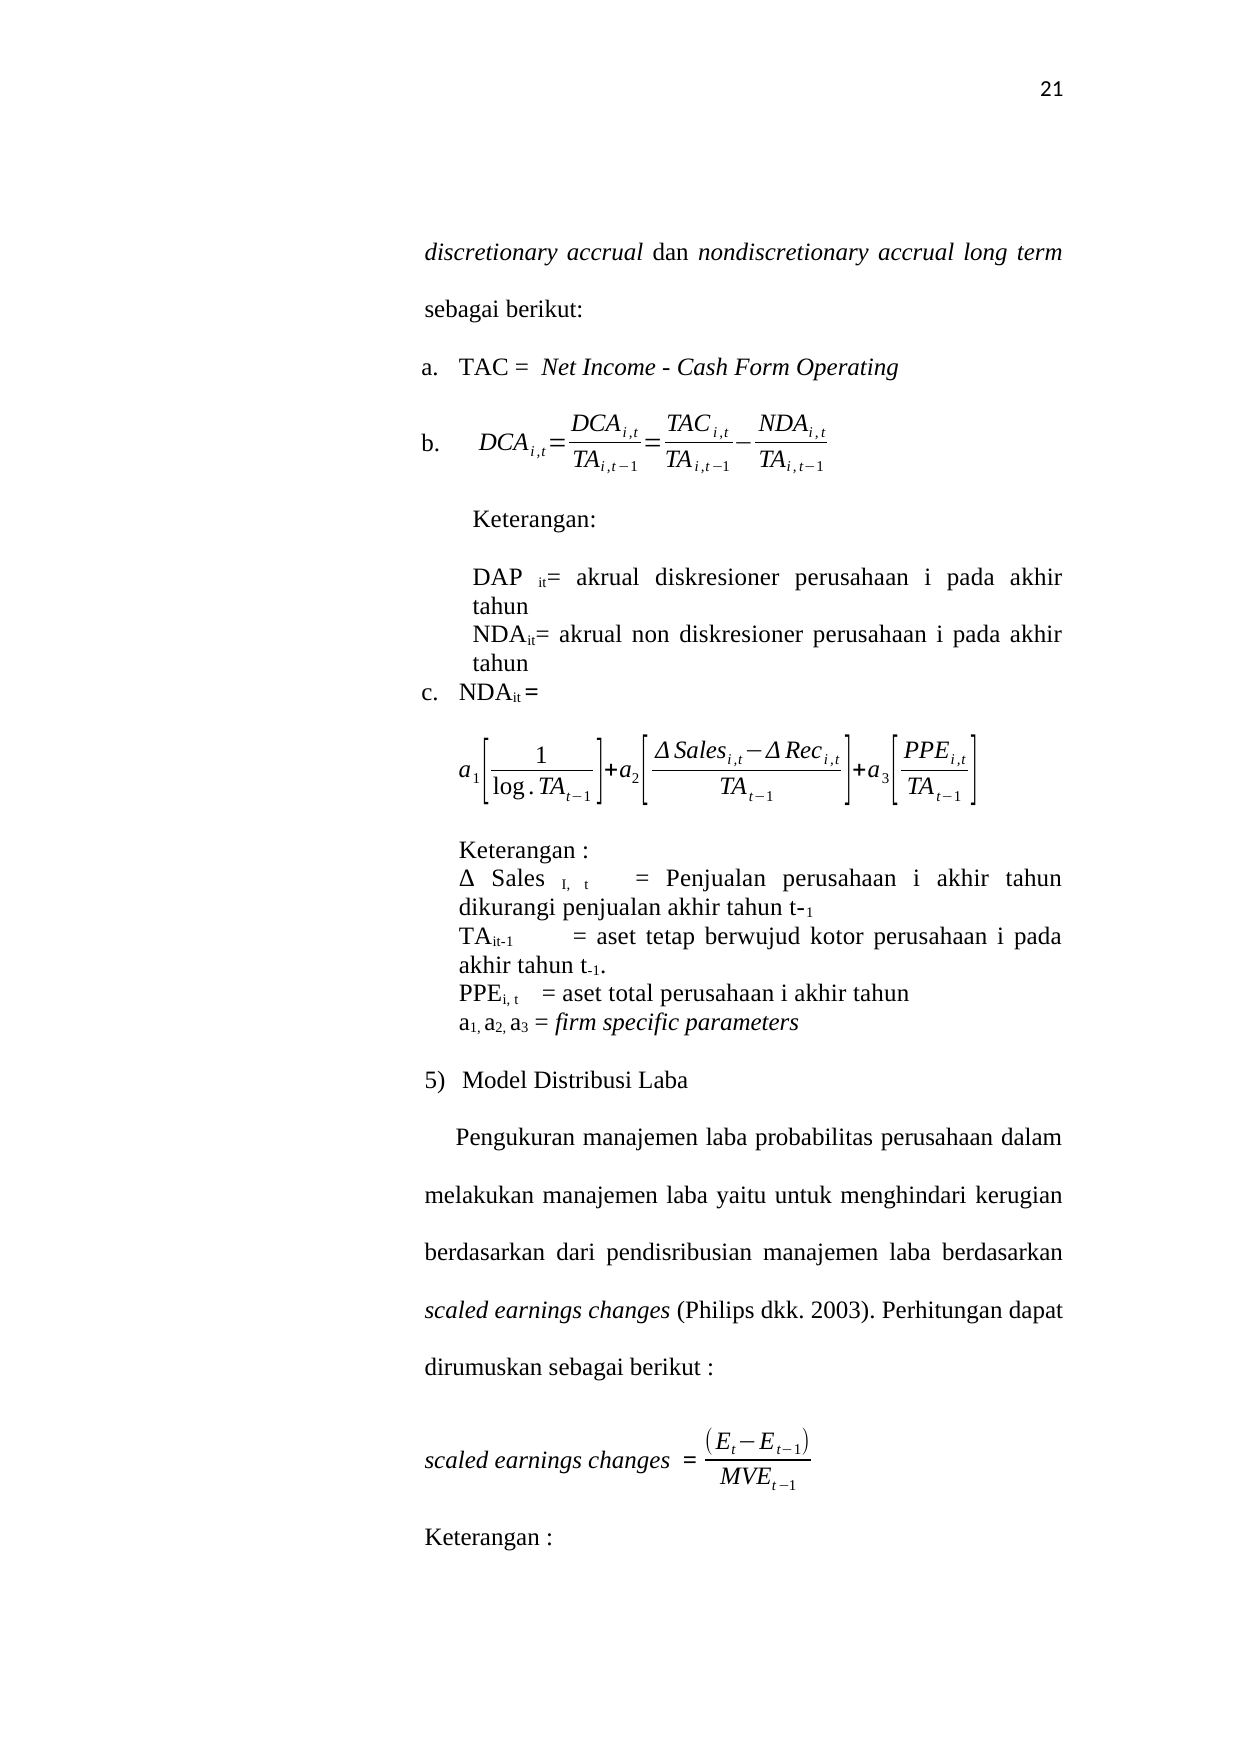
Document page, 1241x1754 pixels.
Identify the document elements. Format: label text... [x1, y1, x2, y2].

list a1, a2, a3 = firm specific parameters [458, 1007, 1063, 1036]
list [424, 237, 1063, 323]
text scaled earnings changes = [424, 1426, 1063, 1493]
list NDAit = [421, 677, 1063, 807]
list Keterangan: [472, 504, 1063, 533]
list DAP it= akrual diskresioner perusahaan i pada akhir tahun [472, 562, 1063, 619]
list Δ Sales I, t = Penjualan perusahaan i akhir tahun dikurangi penjualan akhir tahun t-1 [458, 863, 1063, 921]
list PPEi, t = aset total perusahaan i akhir tahun [458, 978, 1063, 1007]
list Pengukuran manajemen laba probabilitas perusahaan dalam melakukan manajemen laba yaitu untuk menghindari kerugian berdasarkan dari pendisribusian manajemen laba berdasarkan scaled earnings changes (Philips dkk. 2003). Perhitungan dapat dirumuskan sebagai berikut : [424, 1122, 1063, 1381]
list Model Distribusi Laba [424, 1065, 1063, 1093]
list TAit-1 = aset tetap berwujud kotor perusahaan i pada akhir tahun t-1. [458, 921, 1063, 978]
list Keterangan : [458, 835, 1063, 863]
list TAC = Net Income - Cash Form Operating [421, 352, 1063, 381]
text Keterangan : [424, 1522, 1063, 1551]
list NDAit= akrual non diskresioner perusahaan i pada akhir tahun [472, 619, 1063, 677]
